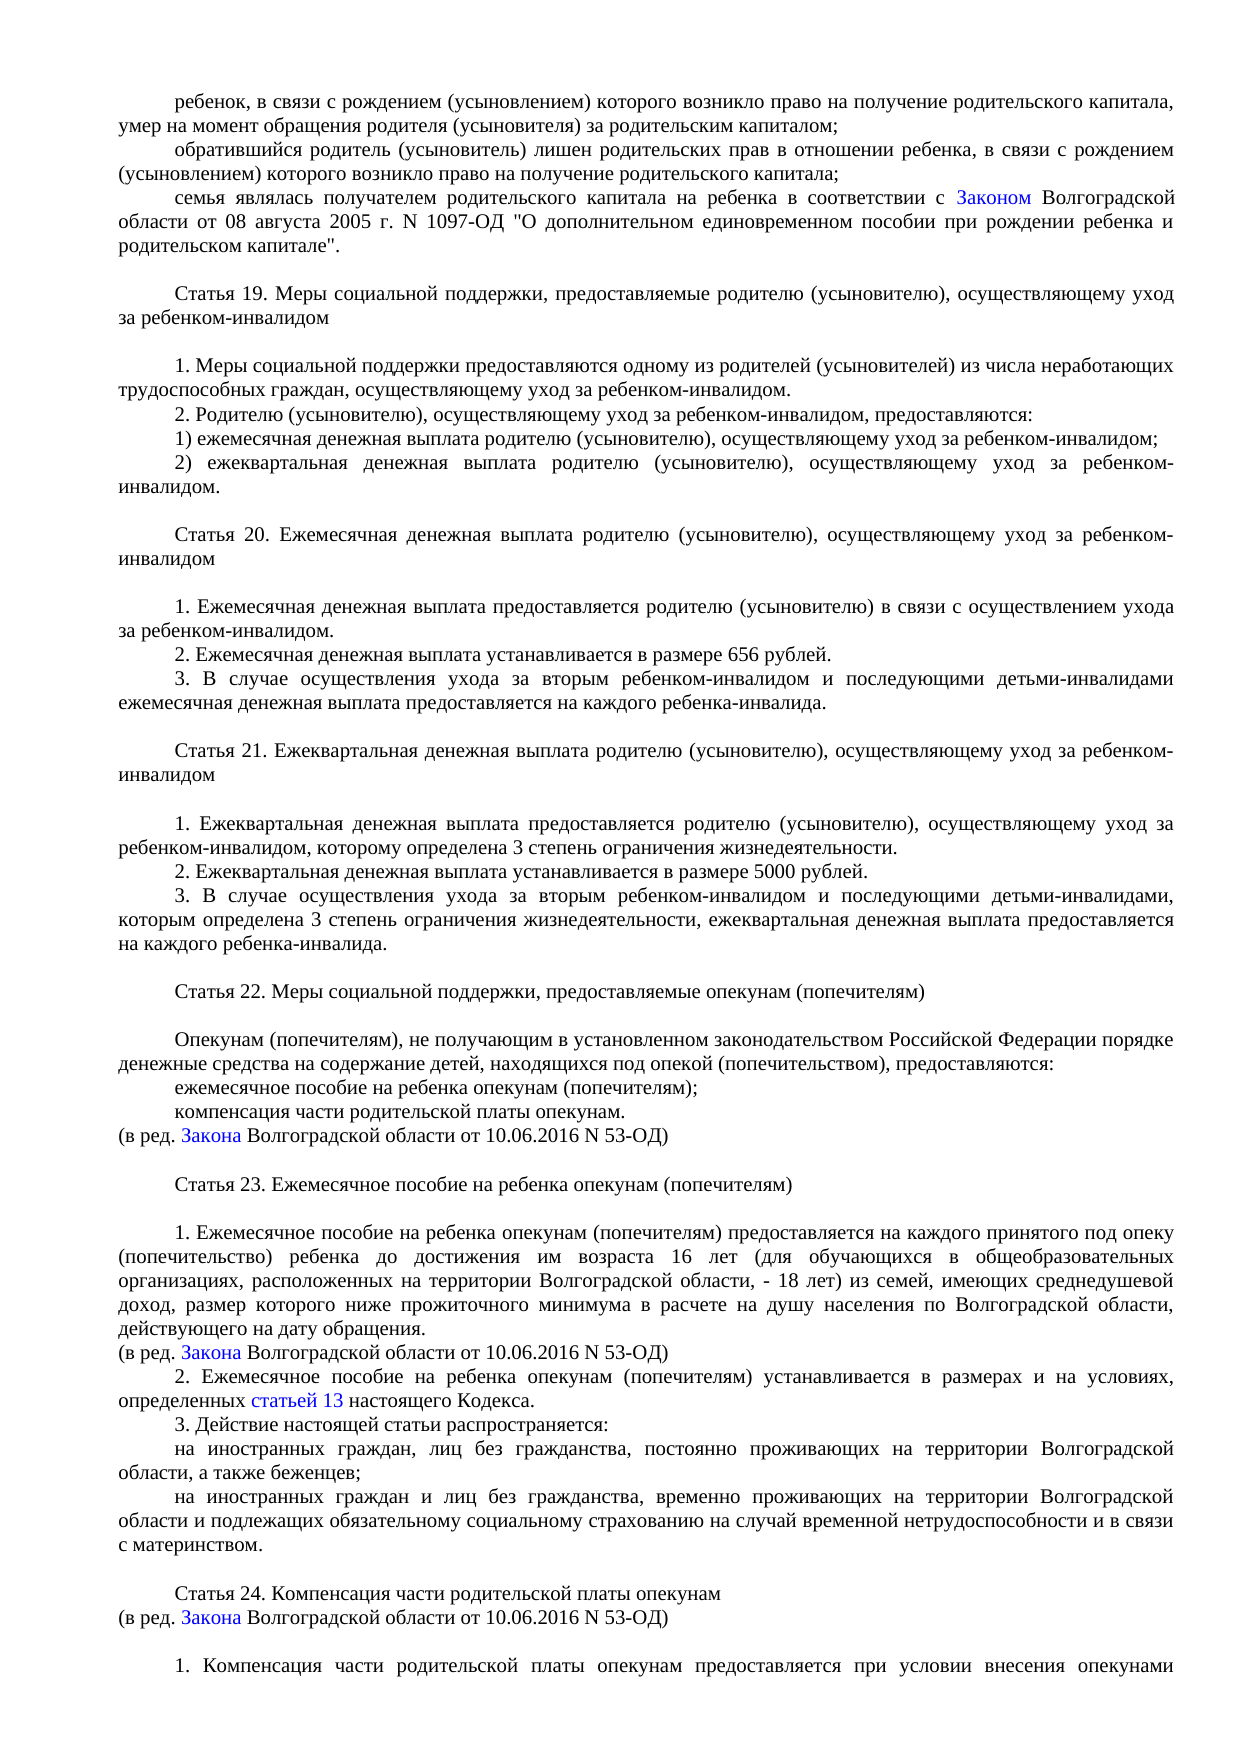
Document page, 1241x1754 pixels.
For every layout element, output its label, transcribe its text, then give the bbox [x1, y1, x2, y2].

text 1. Ежемесячное пособие на ребенка опекунам (попечителям) предоставляется на каждого принятого под опеку (попечительство) ребенка до достижения им возраста 16 лет (для обучающихся в общеобразовательных организациях, расположенных на территории Волгоградской области, - 18 лет) из семей, имеющих среднедушевой доход, размер которого ниже прожиточного минимума в расчете на душу населения по Волгоградской области, действующего на дату обращения. [118, 1219, 1175, 1340]
text Опекунам (попечителям), не получающим в установленном законодательством Российской Федерации порядке денежные средства на содержание детей, находящихся под опекой (попечительством), предоставляются: [118, 1027, 1175, 1075]
text (в ред. Закона Волгоградской области от 10.06.2016 N 53-ОД) [118, 1340, 1175, 1364]
text на иностранных граждан и лиц без гражданства, временно проживающих на территории Волгоградской области и подлежащих обязательному социальному страхованию на случай временной нетрудоспособности и в связи с материнством. [118, 1484, 1175, 1556]
text 3. В случае осуществления ухода за вторым ребенком-инвалидом и последующими детьми-инвалидами, которым определена 3 степень ограничения жизнедеятельности, ежеквартальная денежная выплата предоставляется на каждого ребенка-инвалида. [118, 883, 1175, 955]
text ребенок, в связи с рождением (усыновлением) которого возникло право на получение родительского капитала, умер на момент обращения родителя (усыновителя) за родительским капиталом; [118, 89, 1175, 137]
text на иностранных граждан, лиц без гражданства, постоянно проживающих на территории Волгоградской области, а также беженцев; [118, 1436, 1175, 1484]
text 2. Ежеквартальная денежная выплата устанавливается в размере 5000 рублей. [118, 859, 1175, 883]
text Статья 23. Ежемесячное пособие на ребенка опекунам (попечителям) [118, 1171, 1175, 1196]
text Статья 19. Меры социальной поддержки, предоставляемые родителю (усыновителю), осуществляющему уход за ребенком-инвалидом [118, 281, 1175, 329]
text 1) ежемесячная денежная выплата родителю (усыновителю), осуществляющему уход за ребенком-инвалидом; [118, 426, 1175, 449]
text 3. Действие настоящей статьи распространяется: [118, 1412, 1175, 1436]
text обратившийся родитель (усыновитель) лишен родительских прав в отношении ребенка, в связи с рождением (усыновлением) которого возникло право на получение родительского капитала; [118, 137, 1175, 185]
text 2. Ежемесячная денежная выплата устанавливается в размере 656 рублей. [118, 642, 1175, 666]
text 2. Родителю (усыновителю), осуществляющему уход за ребенком-инвалидом, предоставляются: [118, 401, 1175, 426]
text 1. Меры социальной поддержки предоставляются одному из родителей (усыновителей) из числа неработающих трудоспособных граждан, осуществляющему уход за ребенком-инвалидом. [118, 353, 1175, 401]
text (в ред. Закона Волгоградской области от 10.06.2016 N 53-ОД) [118, 1123, 1175, 1147]
text Статья 22. Меры социальной поддержки, предоставляемые опекунам (попечителям) [118, 979, 1175, 1003]
text Статья 20. Ежемесячная денежная выплата родителю (усыновителю), осуществляющему уход за ребенком-инвалидом [118, 522, 1175, 570]
text 1. Ежемесячная денежная выплата предоставляется родителю (усыновителю) в связи с осуществлением ухода за ребенком-инвалидом. [118, 594, 1175, 642]
text семья являлась получателем родительского капитала на ребенка в соответствии с Законом Волгоградской области от 08 августа 2005 г. N 1097-ОД "О дополнительном единовременном пособии при рождении ребенка и родительском капитале". [118, 185, 1175, 257]
text 1. Ежеквартальная денежная выплата предоставляется родителю (усыновителю), осуществляющему уход за ребенком-инвалидом, которому определена 3 степень ограничения жизнедеятельности. [118, 811, 1175, 859]
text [118, 1604, 1175, 1629]
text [118, 1653, 1175, 1677]
text ежемесячное пособие на ребенка опекунам (попечителям); [118, 1075, 1175, 1099]
text Статья 24. Компенсация части родительской платы опекунам [118, 1581, 1175, 1604]
text 2) ежеквартальная денежная выплата родителю (усыновителю), осуществляющему уход за ребенком-инвалидом. [118, 449, 1175, 498]
text компенсация части родительской платы опекунам. [118, 1099, 1175, 1123]
text Статья 21. Ежеквартальная денежная выплата родителю (усыновителю), осуществляющему уход за ребенком-инвалидом [118, 738, 1175, 786]
text 3. В случае осуществления ухода за вторым ребенком-инвалидом и последующими детьми-инвалидами ежемесячная денежная выплата предоставляется на каждого ребенка-инвалида. [118, 666, 1175, 714]
text 2. Ежемесячное пособие на ребенка опекунам (попечителям) устанавливается в размерах и на условиях, определенных статьей 13 настоящего Кодекса. [118, 1364, 1175, 1412]
